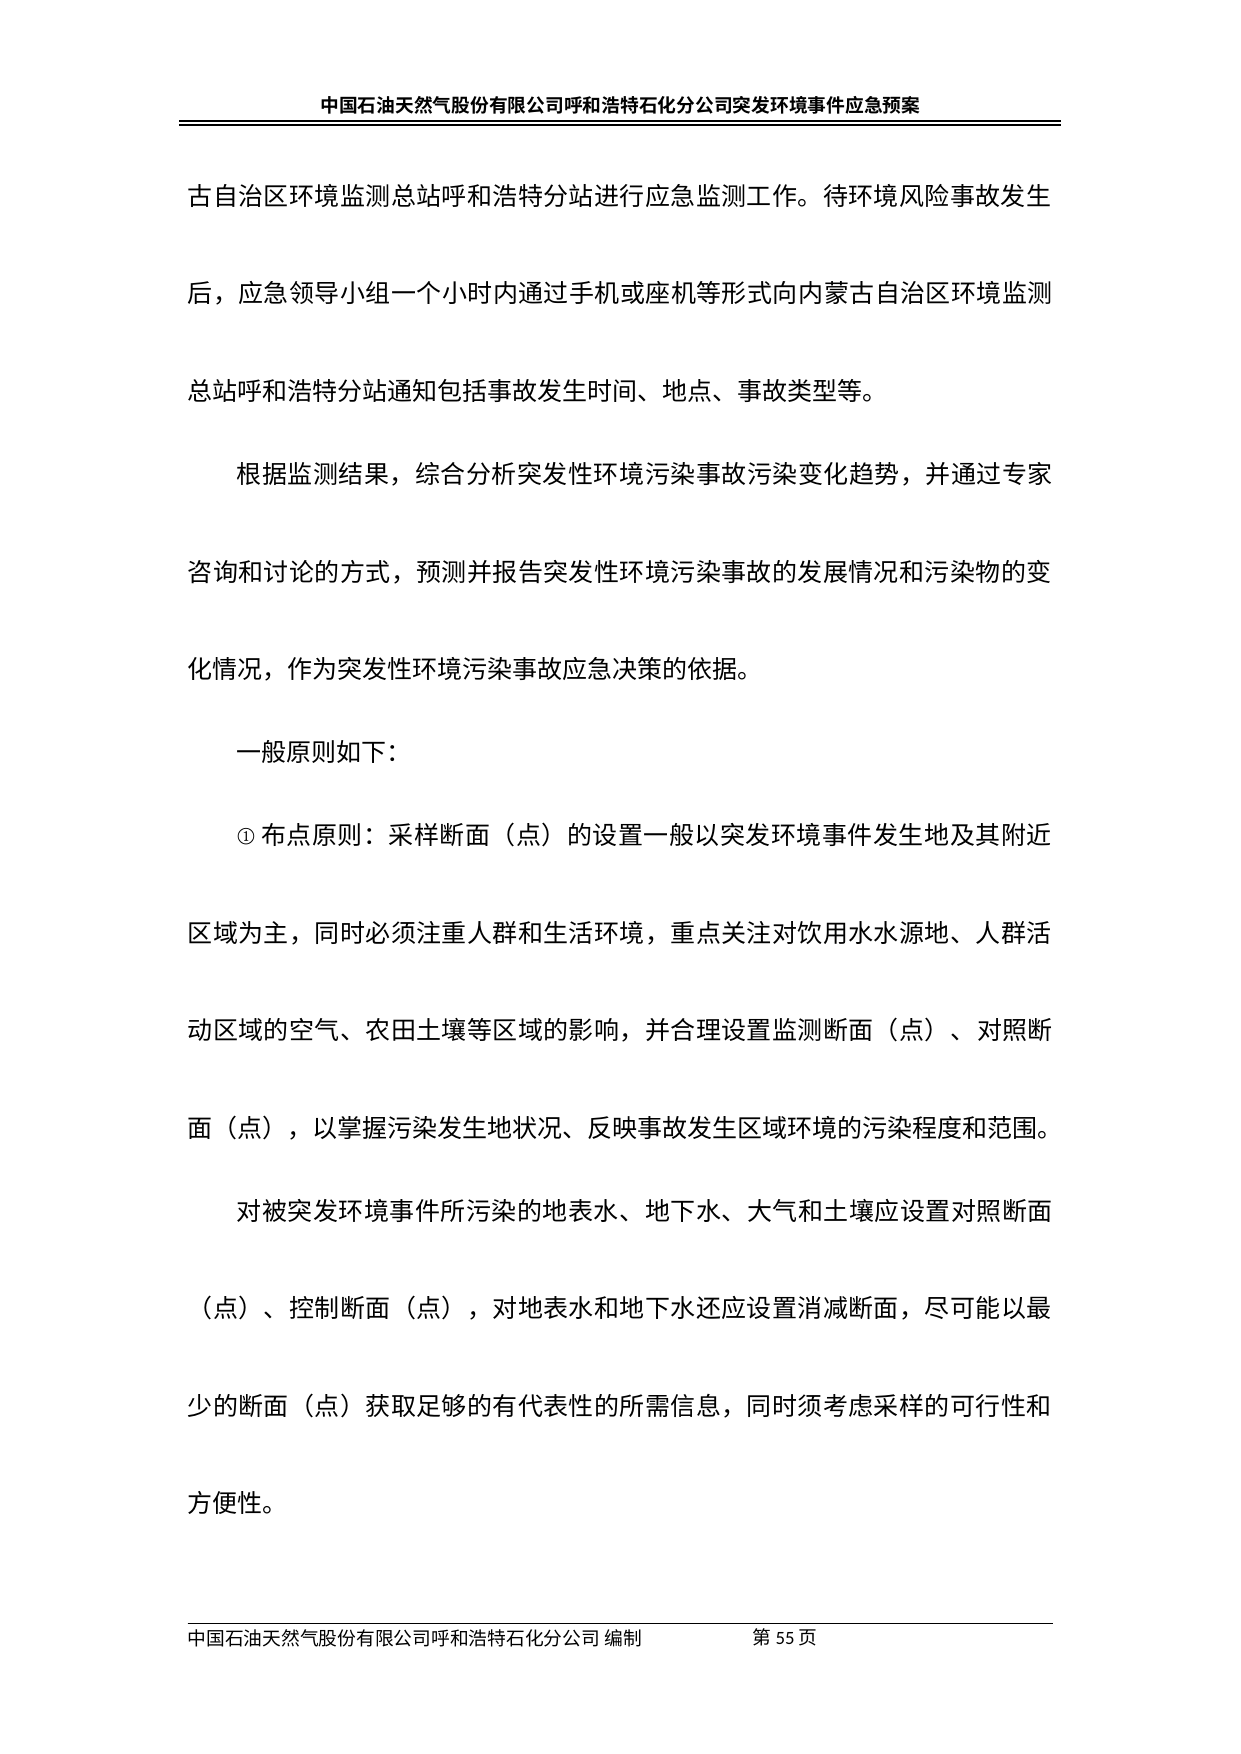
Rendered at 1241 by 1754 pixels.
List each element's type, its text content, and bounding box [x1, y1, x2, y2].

text 根据监测结果，综合分析突发性环境污染事故污染变化趋势，并通过专家咨询和讨论的方式，预测并报告突发性环境污染事故的发展情况和污染物的变化情况，作为突发性环境污染事故应急决策的依据。 [187, 440, 1053, 700]
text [187, 162, 1053, 422]
text ①布点原则：采样断面（点）的设置一般以突发环境事件发生地及其附近区域为主，同时必须注重人群和生活环境，重点关注对饮用水水源地、人群活动区域的空气、农田土壤等区域的影响，并合理设置监测断面（点）、对照断面（点），以掌握污染发生地状况、反映事故发生区域环境的污染程度和范围。 [187, 801, 1053, 1159]
text 一般原则如下： [187, 718, 1053, 783]
text 对被突发环境事件所污染的地表水、地下水、大气和土壤应设置对照断面（点）、控制断面（点），对地表水和地下水还应设置消减断面，尽可能以最少的断面（点）获取足够的有代表性的所需信息，同时须考虑采样的可行性和方便性。 [187, 1177, 1053, 1534]
